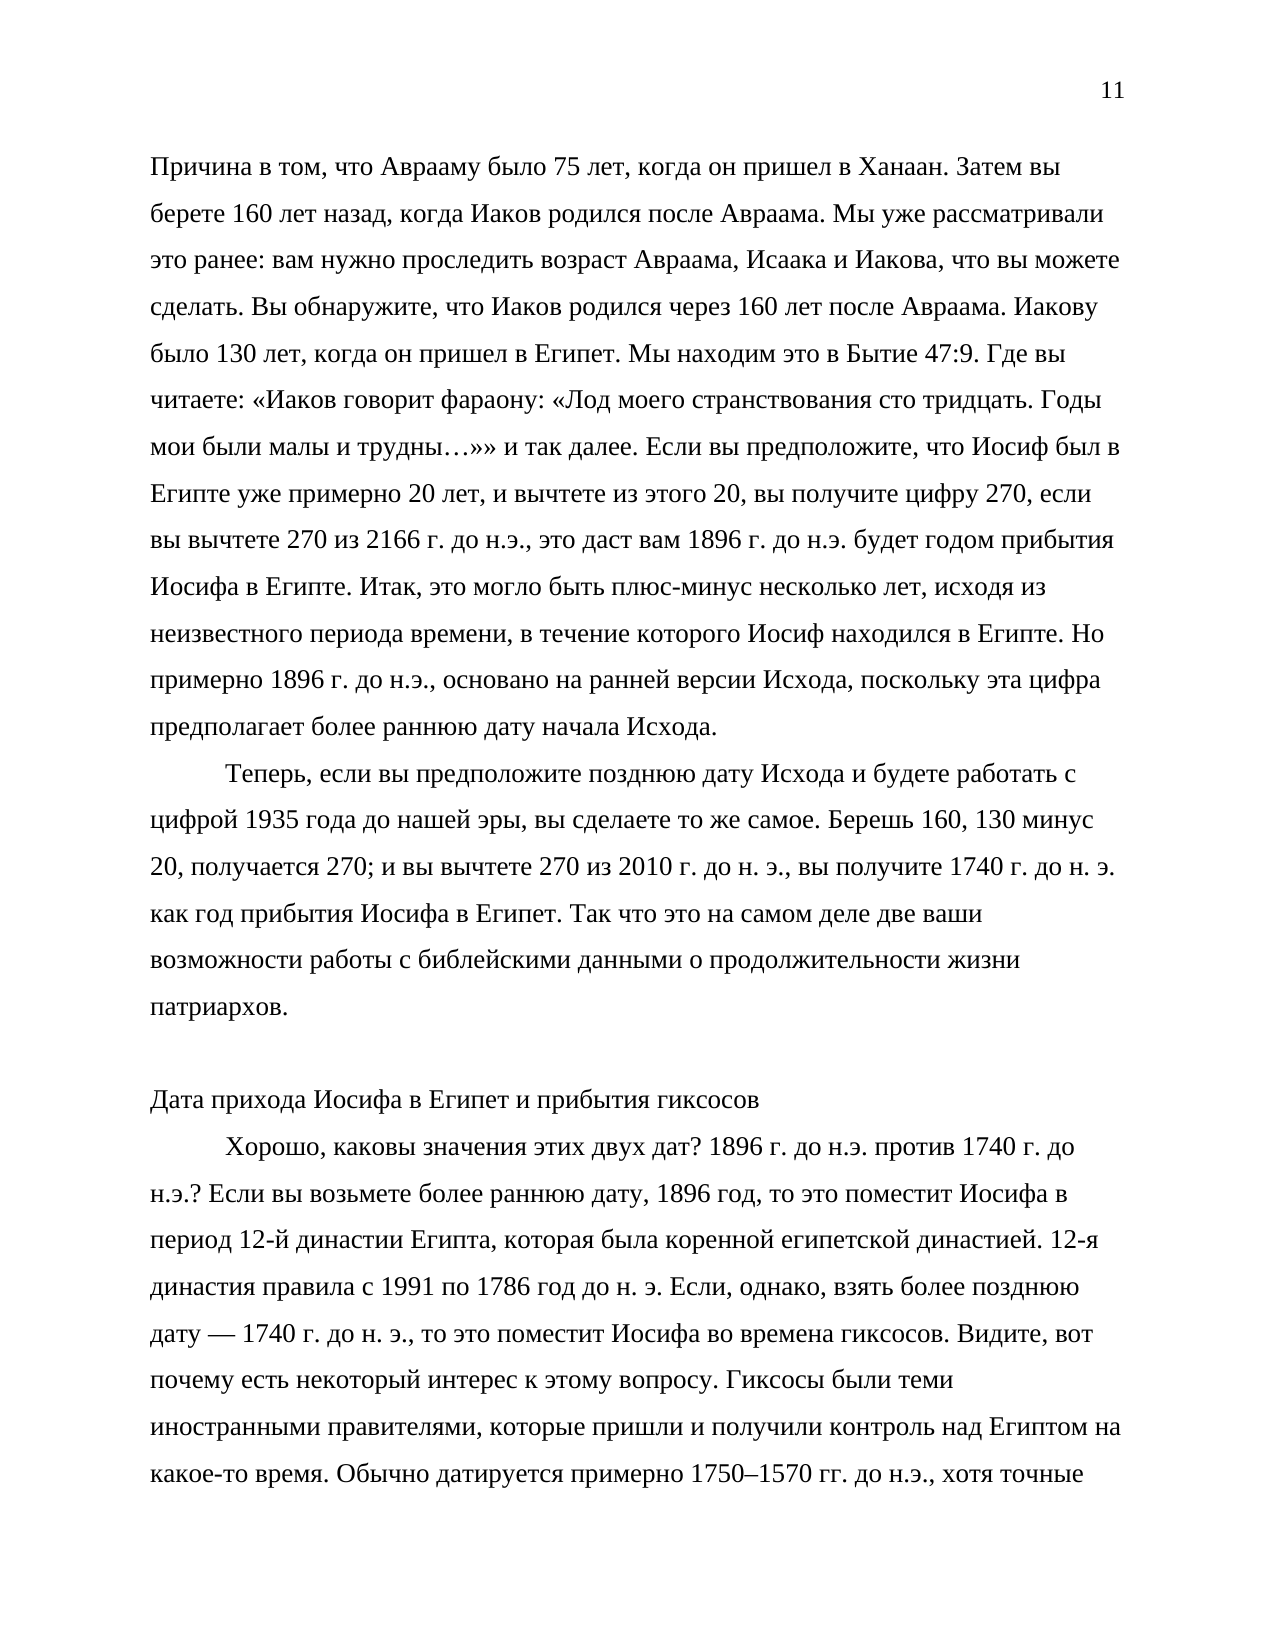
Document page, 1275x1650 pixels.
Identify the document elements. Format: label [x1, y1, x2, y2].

text [150, 150, 1125, 1488]
